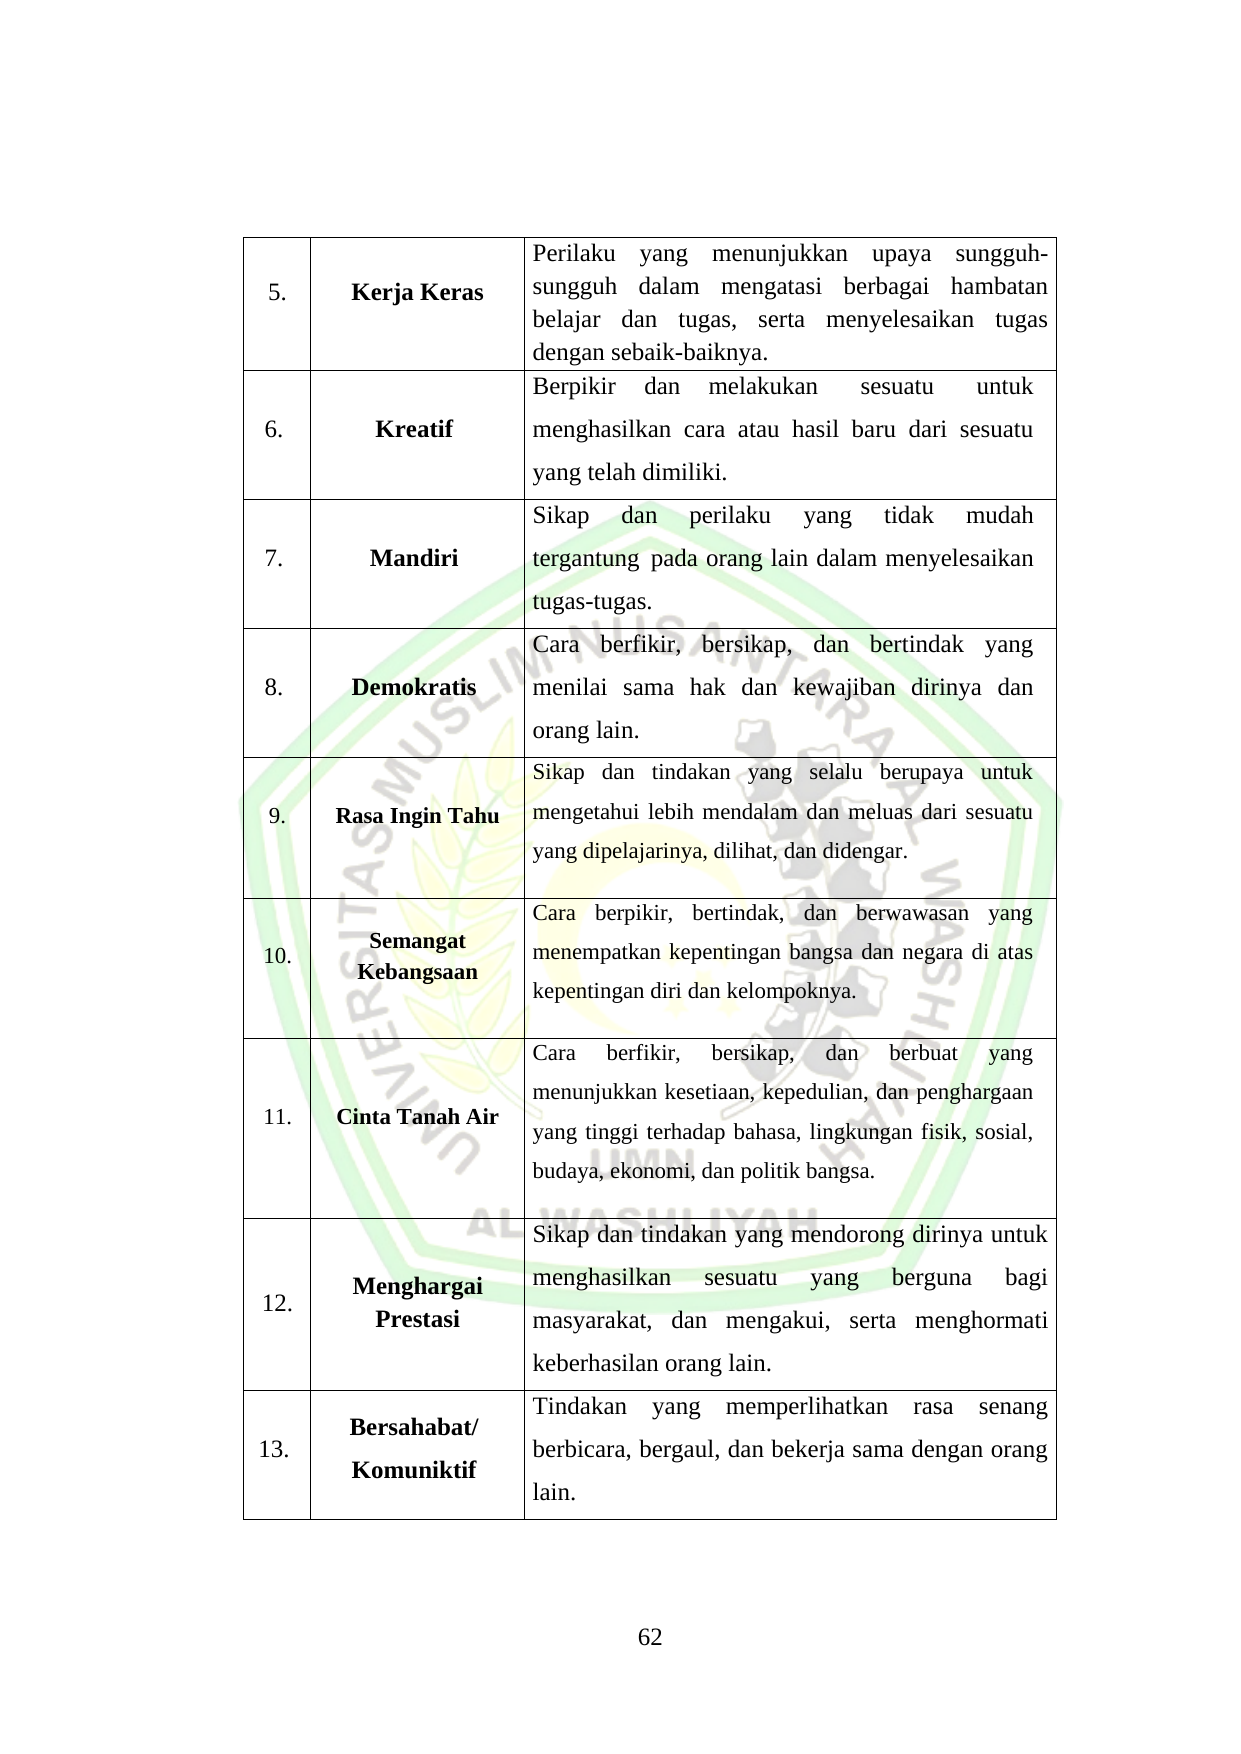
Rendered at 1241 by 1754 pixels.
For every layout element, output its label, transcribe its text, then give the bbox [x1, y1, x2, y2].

table_cell Cara berpikir, bertindak, dan berwawasan yang menempatkan kepentingan bangsa dan negara di atas kepentingan diri dan kelompoknya. [525, 899, 1056, 1038]
table_cell Demokratis [311, 629, 524, 757]
table_cell 10. [244, 899, 310, 1038]
table_cell 7. [244, 500, 310, 628]
table_cell Kerja Keras [311, 238, 524, 370]
table_cell Bersahabat/ Komuniktif [311, 1391, 524, 1519]
table_cell Perilaku yang menunjukkan upaya sungguh-sungguh dalam mengatasi berbagai hambatan belajar dan tugas, serta menyelesaikan tugas dengan sebaik-baiknya. [525, 238, 1056, 370]
table_cell 8. [244, 629, 310, 757]
table_cell Kreatif [311, 371, 524, 499]
table_cell Mandiri [311, 500, 524, 628]
table_cell Cara berfikir, bersikap, dan berbuat yang menunjukkan kesetiaan, kepedulian, dan penghargaan yang tinggi terhadap bahasa, lingkungan fisik, sosial, budaya, ekonomi, dan politik bangsa. [525, 1039, 1056, 1218]
table_cell 11. [244, 1039, 310, 1218]
table_cell Menghargai Prestasi [311, 1219, 524, 1390]
table_cell Sikap dan tindakan yang mendorong dirinya untuk menghasilkan sesuatu yang berguna bagi masyarakat, dan mengakui, serta menghormati keberhasilan orang lain. [525, 1219, 1056, 1390]
table_cell Semangat Kebangsaan [311, 899, 524, 1038]
table_cell 12. [244, 1219, 310, 1390]
table_cell 6. [244, 371, 310, 499]
table_cell Cara berfikir, bersikap, dan bertindak yang menilai sama hak dan kewajiban dirinya dan orang lain. [525, 629, 1056, 757]
table_cell Sikap dan tindakan yang selalu berupaya untuk mengetahui lebih mendalam dan meluas dari sesuatu yang dipelajarinya, dilihat, dan didengar. [525, 758, 1056, 897]
table_cell Sikap dan perilaku yang tidak mudah tergantung pada orang lain dalam menyelesaikan tugas-tugas. [525, 500, 1056, 628]
table_cell Tindakan yang memperlihatkan rasa senang berbicara, bergaul, dan bekerja sama dengan orang lain. [525, 1391, 1056, 1519]
table_cell Berpikir dan melakukan sesuatu untuk menghasilkan cara atau hasil baru dari sesuatu yang telah dimiliki. [525, 371, 1056, 499]
table_cell 9. [244, 758, 310, 897]
table_cell 5. [244, 238, 310, 370]
table_cell Cinta Tanah Air [311, 1039, 524, 1218]
table_cell 13. [244, 1391, 310, 1519]
table_cell Rasa Ingin Tahu [311, 758, 524, 897]
